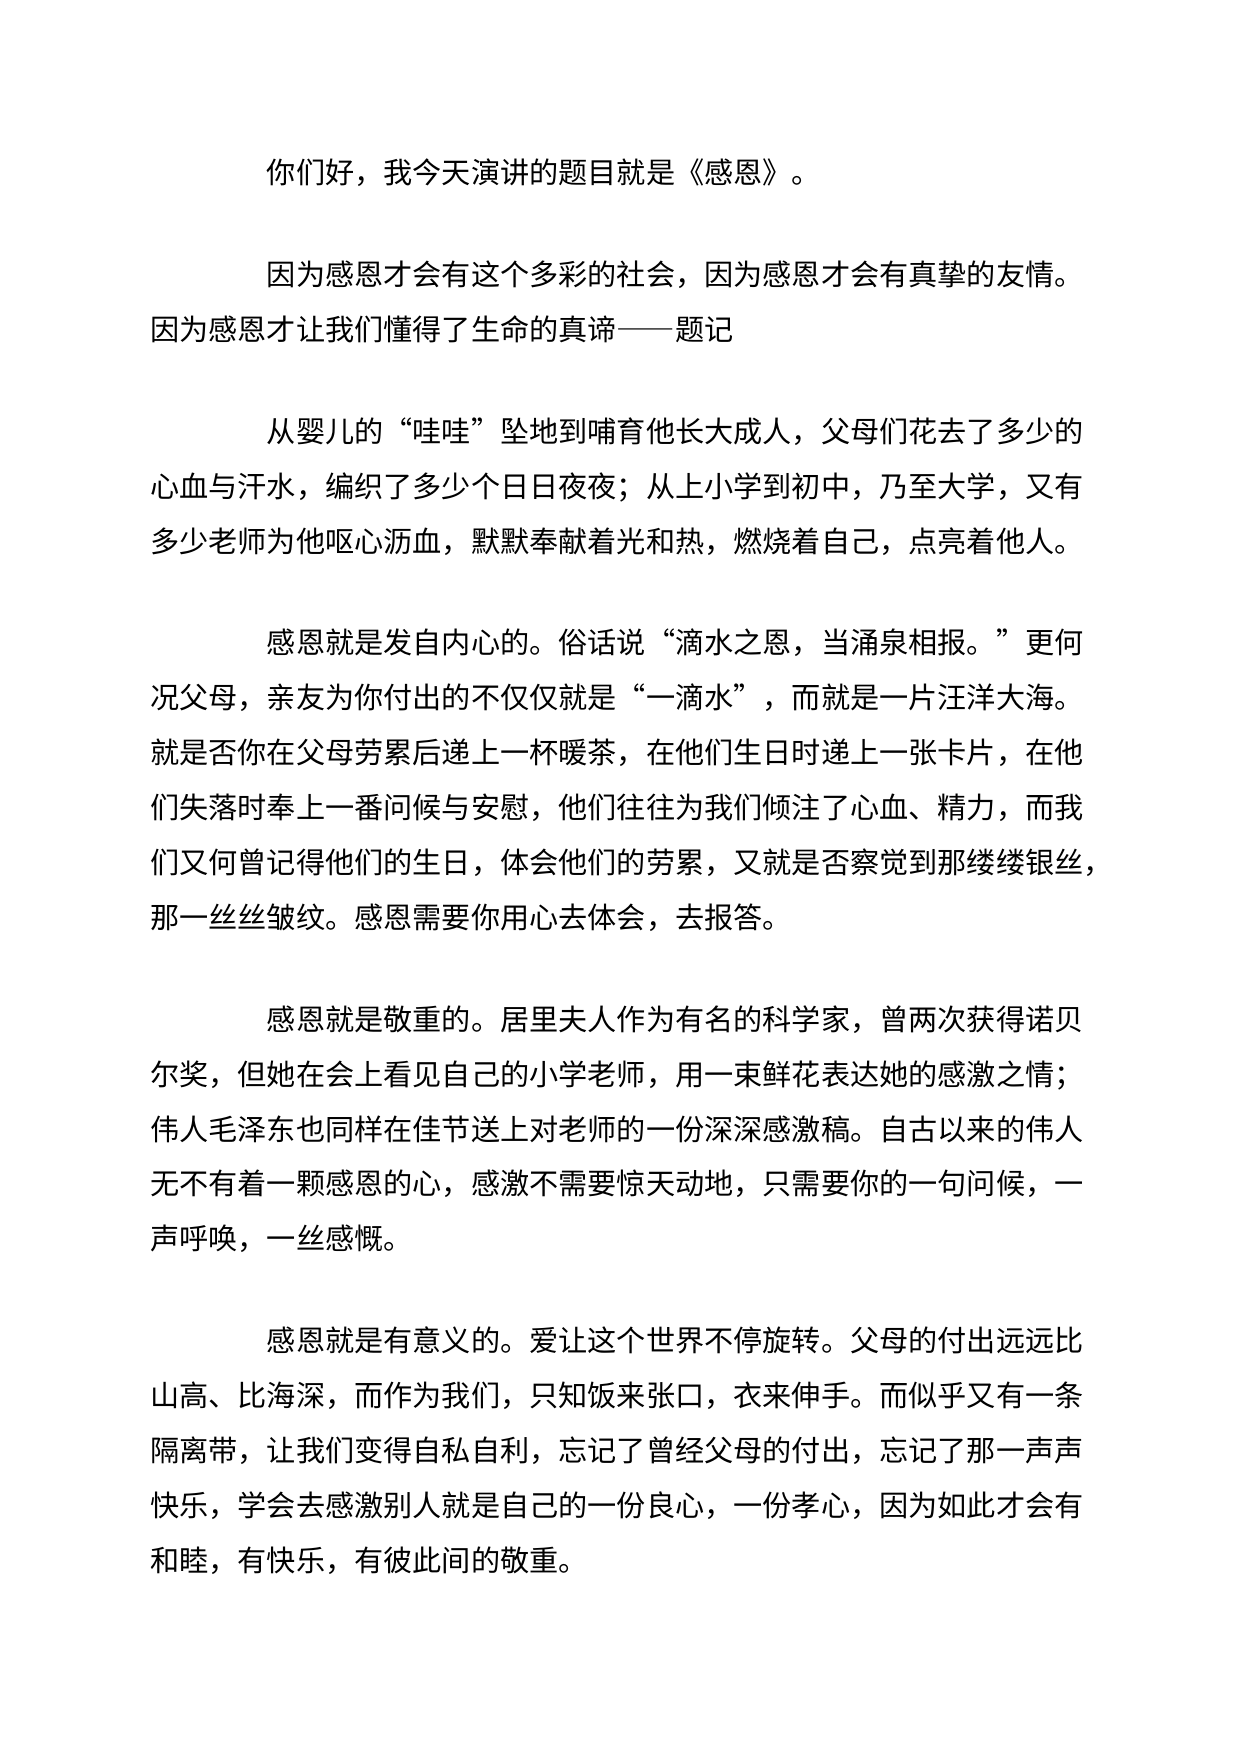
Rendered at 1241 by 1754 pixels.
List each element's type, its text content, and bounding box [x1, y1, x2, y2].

text 感恩就是发自内心的。俗话说“滴水之恩，当涌泉相报。”更何况父母，亲友为你付出的不仅仅就是“一滴水”，而就是一片汪洋大海。就是否你在父母劳累后递上一杯暖茶，在他们生日时递上一张卡片，在他们失落时奉上一番问候与安慰，他们往往为我们倾注了心血、精力，而我们又何曾记得他们的生日，体会他们的劳累，又就是否察觉到那缕缕银丝，那一丝丝皱纹。感恩需要你用心去体会，去报答。 [150, 620, 1090, 937]
text 你们好，我今天演讲的题目就是《感恩》。 [150, 150, 1090, 192]
text 因为感恩才会有这个多彩的社会，因为感恩才会有真挚的友情。因为感恩才让我们懂得了生命的真谛——题记 [150, 252, 1090, 349]
text 感恩就是有意义的。爱让这个世界不停旋转。父母的付出远远比山高、比海深，而作为我们，只知饭来张口，衣来伸手。而似乎又有一条隔离带，让我们变得自私自利，忘记了曾经父母的付出，忘记了那一声声快乐，学会去感激别人就是自己的一份良心，一份孝心，因为如此才会有和睦，有快乐，有彼此间的敬重。 [150, 1318, 1090, 1579]
text 从婴儿的“哇哇”坠地到哺育他长大成人，父母们花去了多少的心血与汗水，编织了多少个日日夜夜；从上小学到初中，乃至大学，又有多少老师为他呕心沥血，默默奉献着光和热，燃烧着自己，点亮着他人。 [150, 408, 1090, 561]
text 感恩就是敬重的。居里夫人作为有名的科学家，曾两次获得诺贝尔奖，但她在会上看见自己的小学老师，用一束鲜花表达她的感激之情；伟人毛泽东也同样在佳节送上对老师的一份深深感激稿。自古以来的伟人无不有着一颗感恩的心，感激不需要惊天动地，只需要你的一句问候，一声呼唤，一丝感慨。 [150, 996, 1090, 1258]
